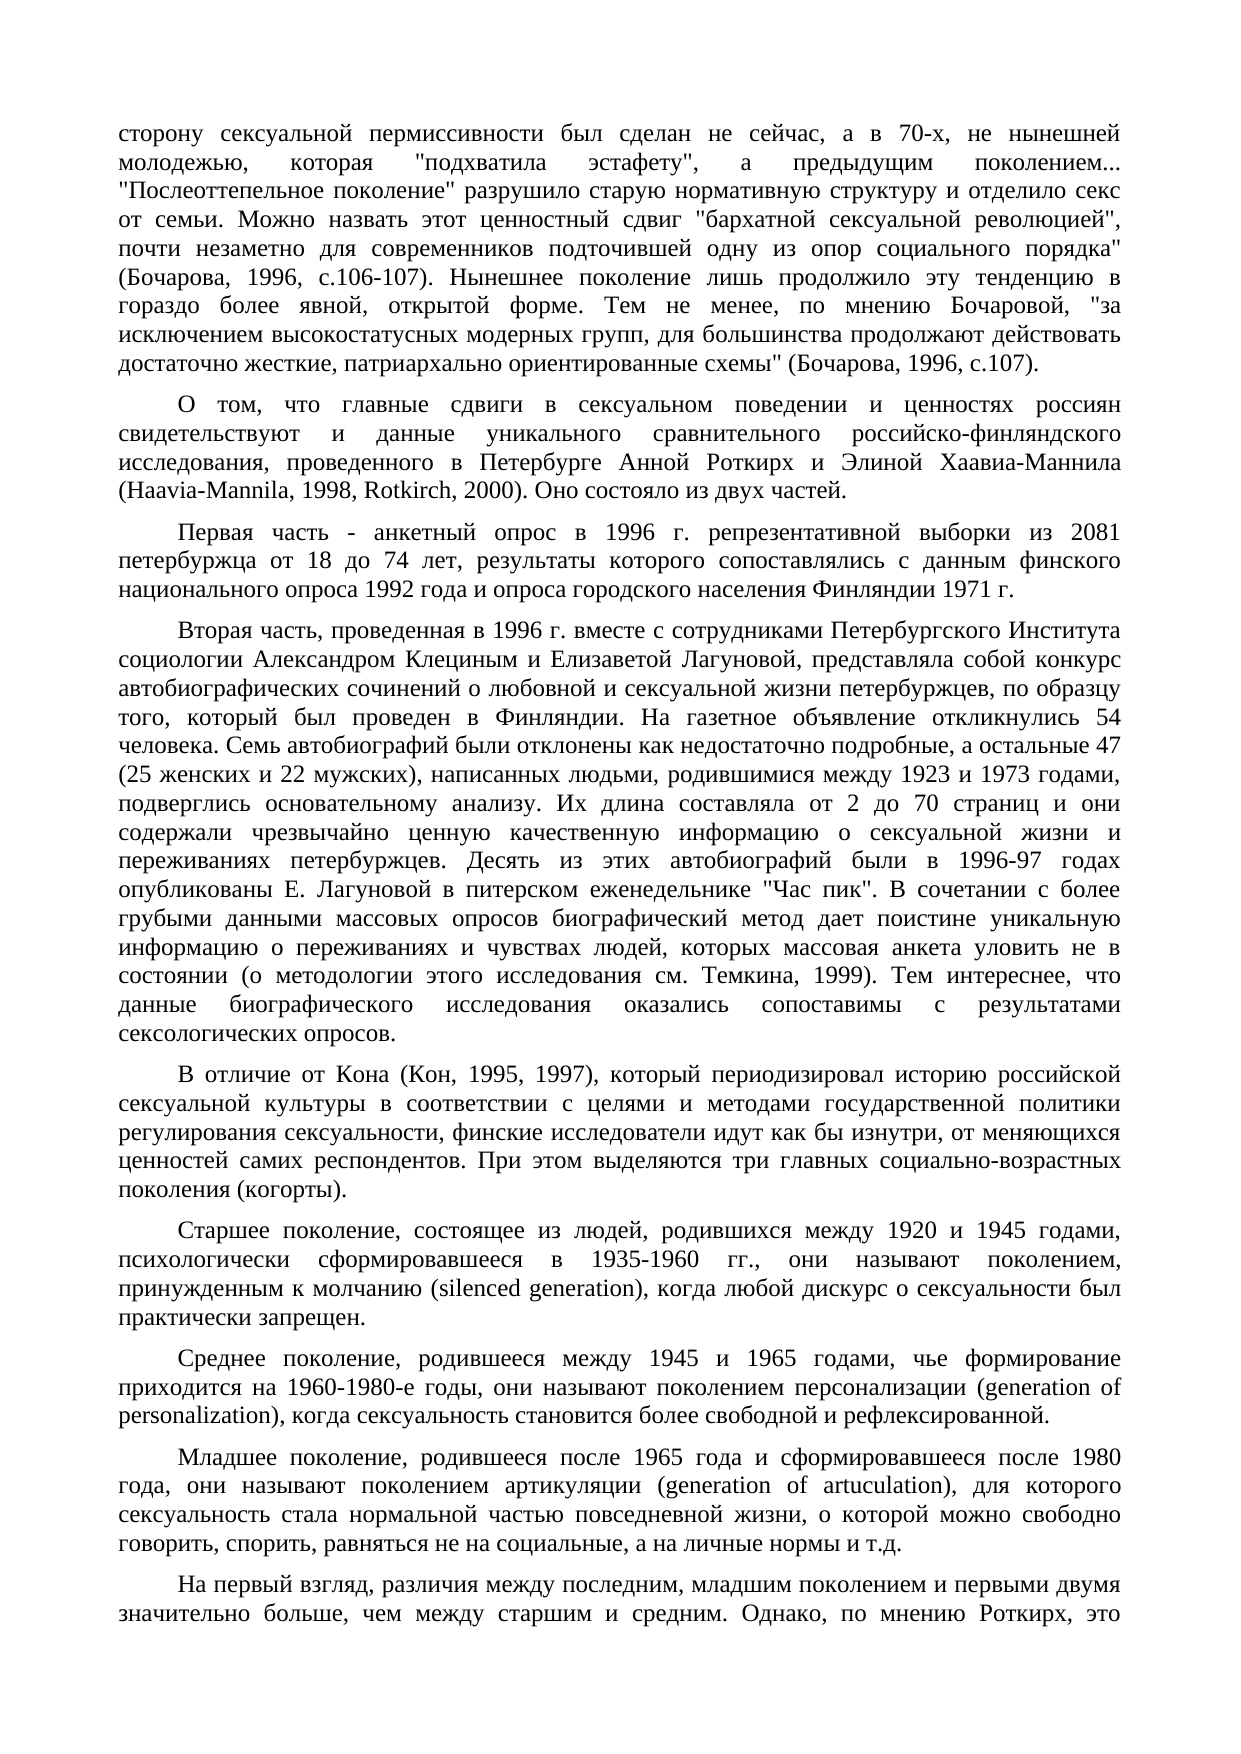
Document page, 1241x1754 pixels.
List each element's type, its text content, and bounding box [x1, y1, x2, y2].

text Старшее поколение, состоящее из людей, родившихся между 1920 и 1945 годами, психологически сформировавшееся в 1935-1960 гг., они называют поколением, принужденным к молчанию (silenced generation), когда любой дискурс о сексуальности был практически запрещен. [118, 1216, 1122, 1331]
text Вторая часть, проведенная в 1996 г. вместе с сотрудниками Петербургского Института социологии Александром Клециным и Елизаветой Лагуновой, представляла собой конкурс автобиографических сочинений о любовной и сексуальной жизни петербуржцев, по образцу того, который был проведен в Финляндии. На газетное объявление откликнулись 54 человека. Семь автобиографий были отклонены как недостаточно подробные, а остальные 47 (25 женских и 22 мужских), написанных людьми, родившимися между 1923 и 1973 годами, подверглись основательному анализу. Их длина составляла от 2 до 70 страниц и они содержали чрезвычайно ценную качественную информацию о сексуальной жизни и переживаниях петербуржцев. Десять из этих автобиографий были в 1996-97 годах опубликованы Е. Лагуновой в питерском еженедельнике "Час пик". В сочетании с более грубыми данными массовых опросов биографический метод дает поистине уникальную информацию о переживаниях и чувствах людей, которых массовая анкета уловить не в состоянии (о методологии этого исследования см. Темкина, 1999). Тем интереснее, что данные биографического исследования оказались сопоставимы с результатами сексологических опросов. [118, 616, 1122, 1047]
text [118, 1569, 1122, 1627]
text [118, 118, 1122, 377]
text Первая часть - анкетный опрос в 1996 г. репрезентативной выборки из 2081 петербуржца от 18 до 74 лет, результаты которого сопоставлялись с данным финского национального опроса 1992 года и опроса городского населения Финляндии 1971 г. [118, 517, 1122, 603]
text Младшее поколение, родившееся после 1965 года и сформировавшееся после 1980 года, они называют поколением артикуляции (generation of artuculation), для которого сексуальность стала нормальной частью повседневной жизни, о которой можно свободно говорить, спорить, равняться не на социальные, а на личные нормы и т.д. [118, 1442, 1122, 1557]
text В отличие от Кона (Кон, 1995, 1997), который периодизировал историю российской сексуальной культуры в соответствии с целями и методами государственной политики регулирования сексуальности, финские исследователи идут как бы изнутри, от меняющихся ценностей самих респондентов. При этом выделяются три главных социально-возрастных поколения (когорты). [118, 1059, 1122, 1203]
text Среднее поколение, родившееся между 1945 и 1965 годами, чье формирование приходится на 1960-1980-е годы, они называют поколением персонализации (generation of personalization), когда сексуальность становится более свободной и рефлексированной. [118, 1343, 1122, 1429]
text О том, что главные сдвиги в сексуальном поведении и ценностях россиян свидетельствуют и данные уникального сравнительного российско-финляндского исследования, проведенного в Петербурге Анной Роткирх и Элиной Хаавиа-Маннила (Haavia-Mannila, 1998, Rotkirch, 2000). Оно состояло из двух частей. [118, 389, 1122, 504]
